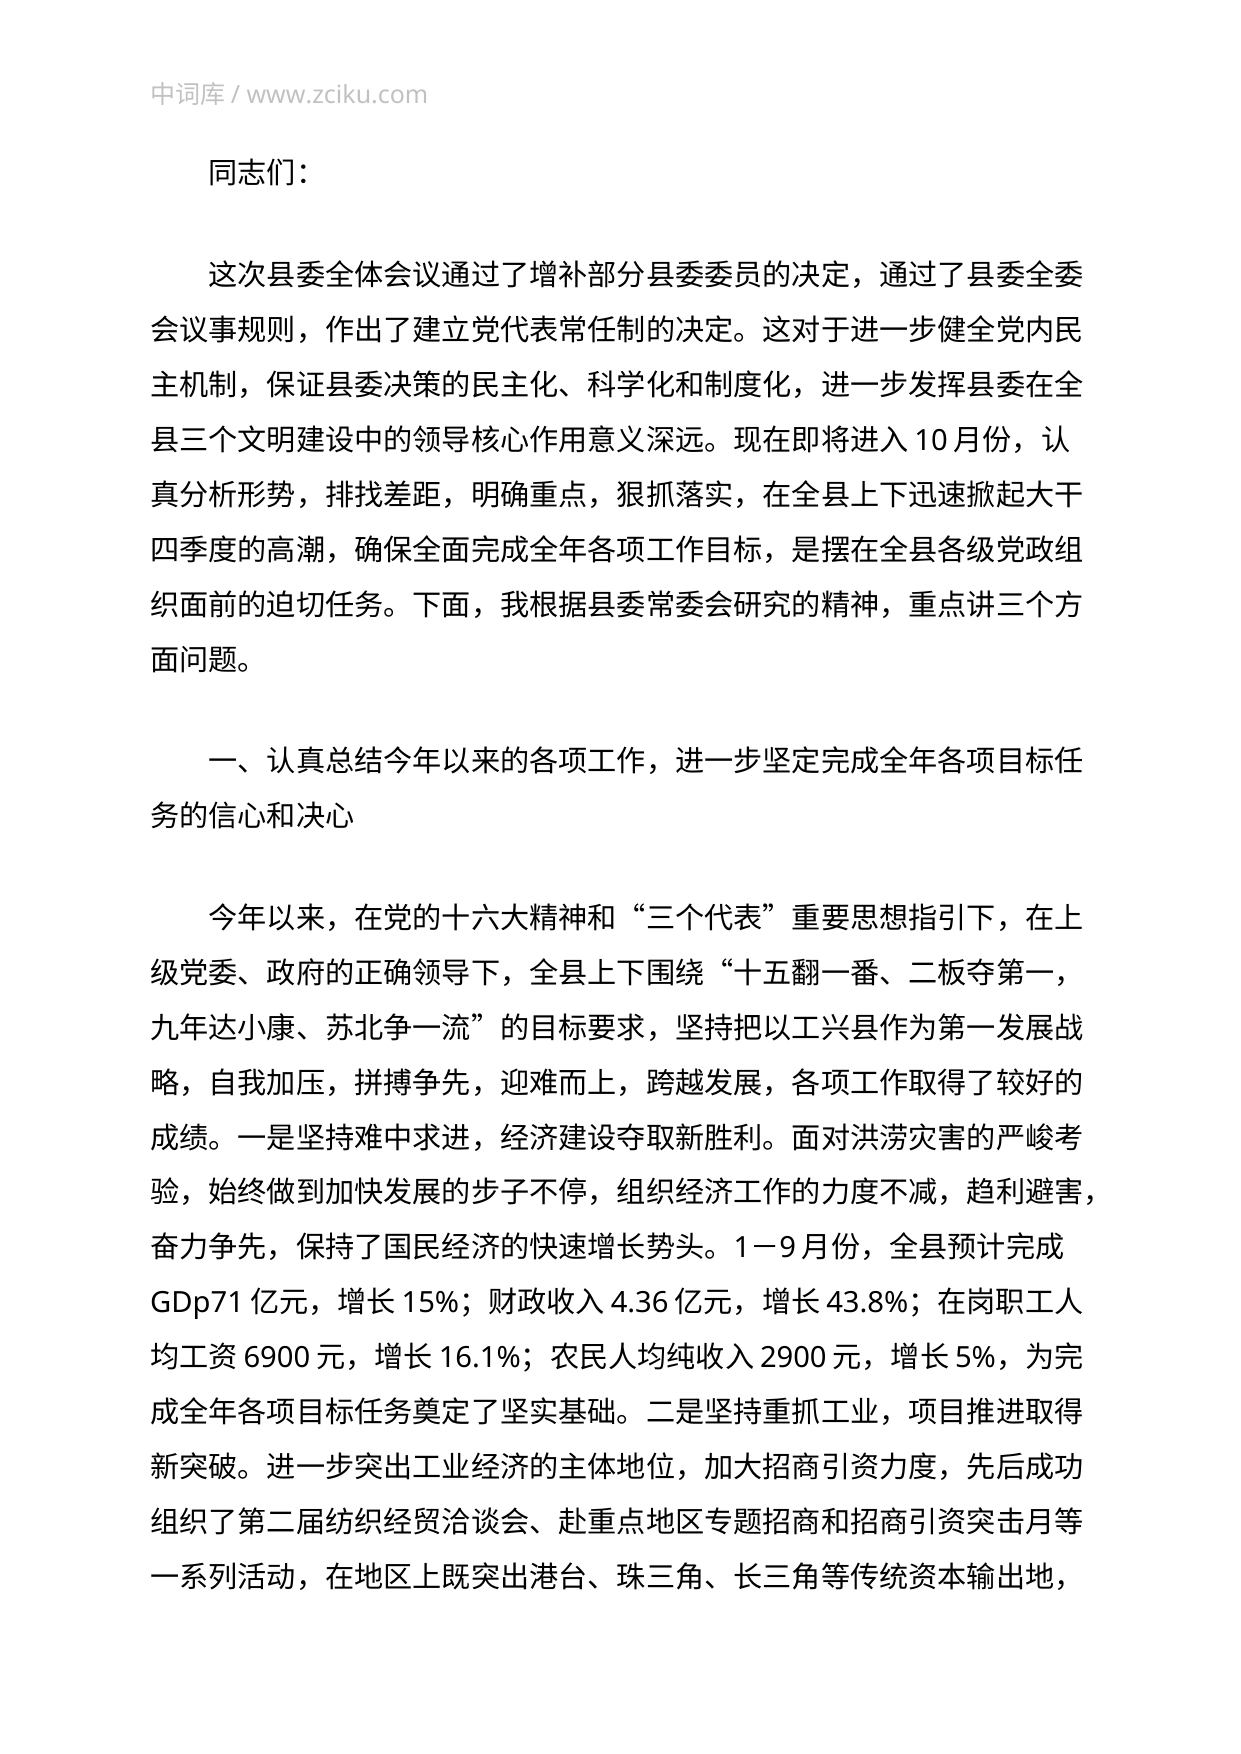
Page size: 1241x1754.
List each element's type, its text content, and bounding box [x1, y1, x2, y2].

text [150, 894, 1090, 1596]
text 同志们： [150, 150, 1090, 192]
text 这次县委全体会议通过了增补部分县委委员的决定，通过了县委全委会议事规则，作出了建立党代表常任制的决定。这对于进一步健全党内民主机制，保证县委决策的民主化、科学化和制度化，进一步发挥县委在全县三个文明建设中的领导核心作用意义深远。现在即将进入10月份，认真分析形势，排找差距，明确重点，狠抓落实，在全县上下迅速掀起大干四季度的高潮，确保全面完成全年各项工作目标，是摆在全县各级党政组织面前的迫切任务。下面，我根据县委常委会研究的精神，重点讲三个方面问题。 [150, 252, 1090, 678]
text 一、认真总结今年以来的各项工作，进一步坚定完成全年各项目标任务的信心和决心 [150, 738, 1090, 835]
